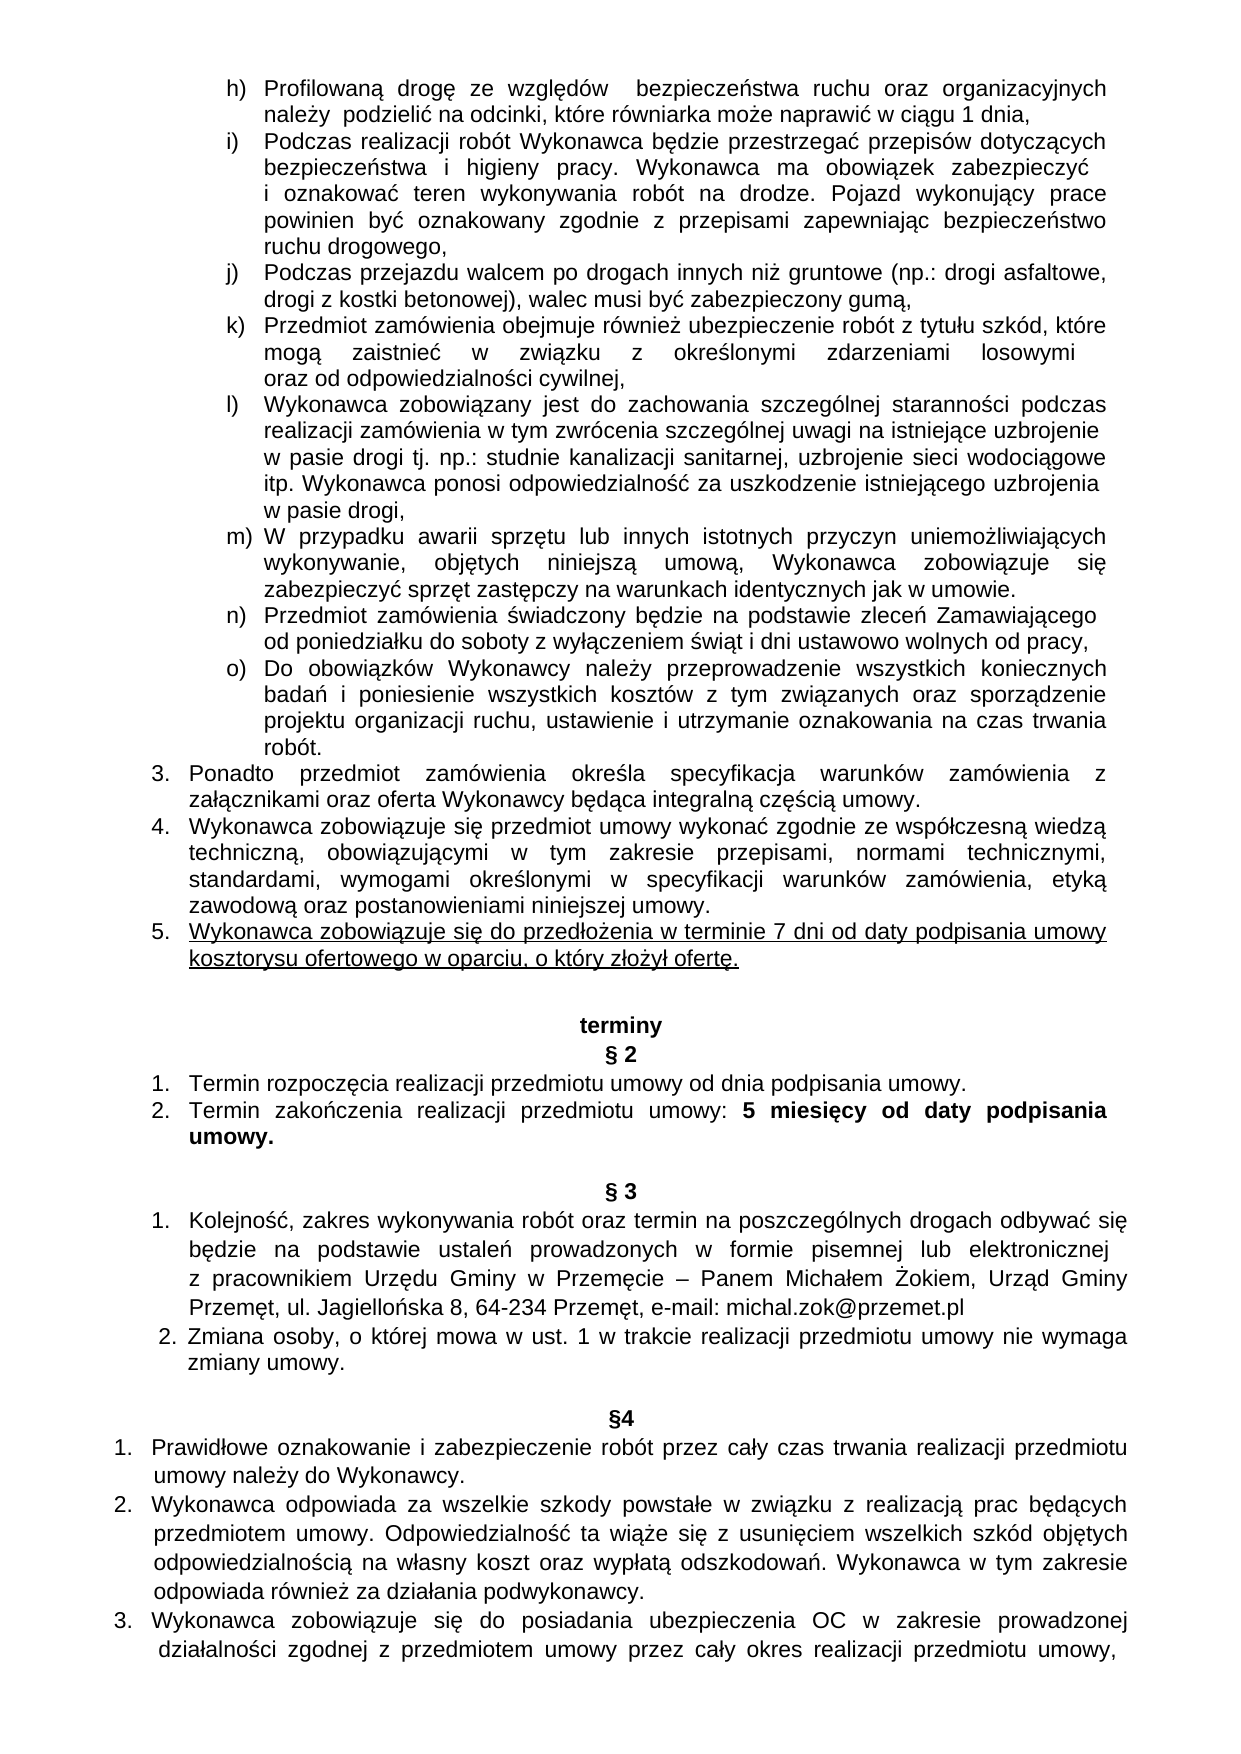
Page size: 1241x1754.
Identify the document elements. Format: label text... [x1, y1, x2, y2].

list Termin rozpoczęcia realizacji przedmiotu umowy od dnia podpisania umowy. [151, 1070, 1107, 1097]
list Wykonawca zobowiązany jest do zachowania szczególnej staranności podczas realizacji zamówienia w tym zwrócenia szczególnej uwagi na istniejące uzbrojenie w pasie drogi tj. np.: studnie kanalizacji sanitarnej, uzbrojenie sieci wodociągowe itp. Wykonawca ponosi odpowiedzialność za uszkodzenie istniejącego uzbrojenia w pasie drogi, [226, 391, 1107, 523]
list Termin zakończenia realizacji przedmiotu umowy: 5 miesięcy od daty podpisania umowy. [151, 1097, 1107, 1178]
text §4 [114, 1404, 1128, 1431]
text terminy [114, 1012, 1128, 1039]
list Wykonawca zobowiązuje się przedmiot umowy wykonać zgodnie ze współczesną wiedzą techniczną, obowiązującymi w tym zakresie przepisami, normami technicznymi, standardami, wymogami określonymi w specyfikacji warunków zamówienia, etyką zawodową oraz postanowieniami niniejszej umowy. [151, 813, 1107, 918]
list W przypadku awarii sprzętu lub innych istotnych przyczyn uniemożliwiających wykonywanie, objętych niniejszą umową, Wykonawca zobowiązuje się zabezpieczyć sprzęt zastępczy na warunkach identycznych jak w umowie. [226, 523, 1107, 602]
list Prawidłowe oznakowanie i zabezpieczenie robót przez cały czas trwania realizacji przedmiotu umowy należy do Wykonawcy. [114, 1433, 1128, 1489]
text § 2 [114, 1041, 1128, 1068]
list Wykonawca zobowiązuje się do przedłożenia w terminie 7 dni od daty podpisania umowy kosztorysu ofertowego w oparciu, o który złożył ofertę. [151, 918, 1107, 971]
list Kolejność, zakres wykonywania robót oraz termin na poszczególnych drogach odbywać się będzie na podstawie ustaleń prowadzonych w formie pisemnej lub elektronicznej z pracownikiem Urzędu Gminy w Przemęcie – Panem Michałem Żokiem, Urząd Gminy Przemęt, ul. Jagiellońska 8, 64-234 Przemęt, e-mail: michal.zok@przemet.pl [151, 1207, 1128, 1320]
list Przedmiot zamówienia świadczony będzie na podstawie zleceń Zamawiającego od poniedziałku do soboty z wyłączeniem świąt i dni ustawowo wolnych od pracy, [226, 602, 1107, 655]
list Podczas realizacji robót Wykonawca będzie przestrzegać przepisów dotyczących bezpieczeństwa i higieny pracy. Wykonawca ma obowiązek zabezpieczyć i oznakować teren wykonywania robót na drodze. Pojazd wykonujący prace powinien być oznakowany zgodnie z przepisami zapewniając bezpieczeństwo ruchu drogowego, [226, 128, 1107, 259]
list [114, 1607, 1128, 1663]
list Ponadto przedmiot zamówienia określa specyfikacja warunków zamówienia z załącznikami oraz oferta Wykonawcy będąca integralną częścią umowy. [151, 760, 1107, 813]
list Wykonawca odpowiada za wszelkie szkody powstałe w związku z realizacją prac będących przedmiotem umowy. Odpowiedzialność ta wiąże się z usunięciem wszelkich szkód objętych odpowiedzialnością na własny koszt oraz wypłatą odszkodowań. Wykonawca w tym zakresie odpowiada również za działania podwykonawcy. [114, 1491, 1128, 1605]
list Przedmiot zamówienia obejmuje również ubezpieczenie robót z tytułu szkód, które mogą zaistnieć w związku z określonymi zdarzeniami losowymi oraz od odpowiedzialności cywilnej, [226, 312, 1107, 391]
list Profilowaną drogę ze względów bezpieczeństwa ruchu oraz organizacyjnych należy podzielić na odcinki, które równiarka może naprawić w ciągu 1 dnia, [226, 75, 1107, 128]
list Podczas przejazdu walcem po drogach innych niż gruntowe (np.: drogi asfaltowe, drogi z kostki betonowej), walec musi być zabezpieczony gumą, [226, 259, 1107, 312]
list Zmiana osoby, o której mowa w ust. 1 w trakcie realizacji przedmiotu umowy nie wymaga zmiany umowy. [158, 1323, 1128, 1376]
subtitle § 3 [114, 1178, 1128, 1204]
list Do obowiązków Wykonawcy należy przeprowadzenie wszystkich koniecznych badań i poniesienie wszystkich kosztów z tym związanych oraz sporządzenie projektu organizacji ruchu, ustawienie i utrzymanie oznakowania na czas trwania robót. [226, 655, 1107, 760]
